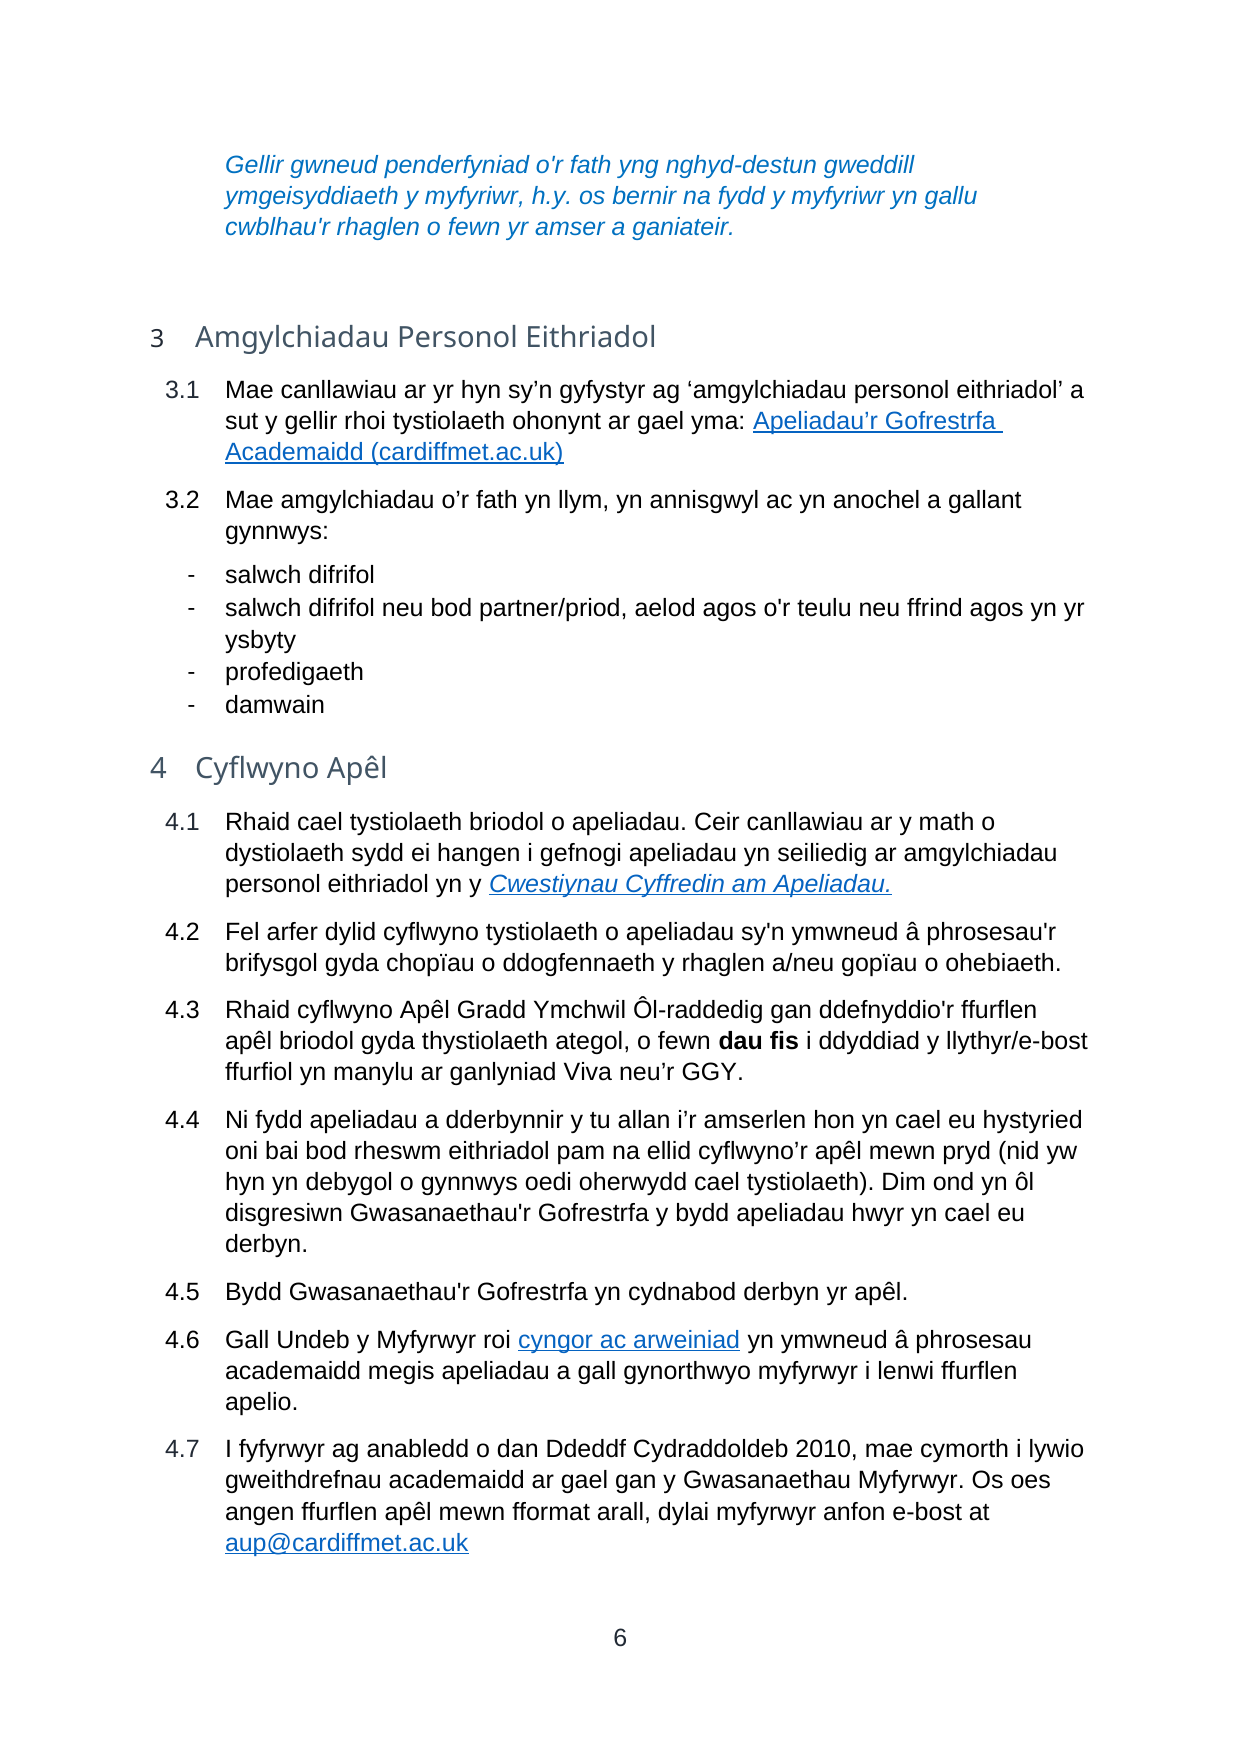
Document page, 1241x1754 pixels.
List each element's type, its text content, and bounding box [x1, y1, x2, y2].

subtitle Gall Undeb y Myfyrwyr roi cyngor ac arweiniad yn ymwneud â phrosesau academaidd megis apeliadau a gall gynorthwyo myfyrwyr i lenwi ffurflen apelio. [165, 1325, 1090, 1416]
list Gellir gwneud penderfyniad o'r fath yng nghyd-destun gweddill ymgeisyddiaeth y myfyriwr, h.y. os bernir na fydd y myfyriwr yn gallu cwblhau'r rhaglen o fewn yr amser a ganiateir. [225, 150, 1090, 241]
list damwain [187, 689, 1090, 720]
list salwch difrifol neu bod partner/priod, aelod agos o'r teulu neu ffrind agos yn yr ysbyty [187, 593, 1090, 654]
subtitle Cyflwyno Apêl [150, 747, 1090, 787]
subtitle I fyfyrwyr ag anabledd o dan Ddeddf Cydraddoldeb 2010, mae cymorth i lywio gweithdrefnau academaidd ar gael gan y Gwasanaethau Myfyrwyr. Os oes angen ffurflen apêl mewn fformat arall, dylai myfyrwyr anfon e-bost at aup@cardiffmet.ac.uk [165, 1434, 1090, 1556]
subtitle Ni fydd apeliadau a dderbynnir y tu allan i’r amserlen hon yn cael eu hystyried oni bai bod rheswm eithriadol pam na ellid cyflwyno’r apêl mewn pryd (nid yw hyn yn debygol o gynnwys oedi oherwydd cael tystiolaeth). Dim ond yn ôl disgresiwn Gwasanaethau'r Gofrestrfa y bydd apeliadau hwyr yn cael eu derbyn. [165, 1105, 1090, 1258]
subtitle Amgylchiadau Personol Eithriadol [150, 316, 1090, 356]
subtitle Fel arfer dylid cyflwyno tystiolaeth o apeliadau sy'n ymwneud â phrosesau'r brifysgol gyda chopïau o ddogfennaeth y rhaglen a/neu gopïau o ohebiaeth. [165, 917, 1090, 976]
subtitle Mae canllawiau ar yr hyn sy’n gyfystyr ag ‘amgylchiadau personol eithriadol’ a sut y gellir rhoi tystiolaeth ohonynt ar gael yma: Apeliadau’r Gofrestrfa Academaidd (cardiffmet.ac.uk) [165, 375, 1090, 466]
subtitle Mae amgylchiadau o’r fath yn llym, yn annisgwyl ac yn anochel a gallant gynnwys: [165, 485, 1090, 545]
subtitle Rhaid cael tystiolaeth briodol o apeliadau. Ceir canllawiau ar y math o dystiolaeth sydd ei hangen i gefnogi apeliadau yn seiliedig ar amgylchiadau personol eithriadol yn y Cwestiynau Cyffredin am Apeliadau. [165, 807, 1090, 898]
list salwch difrifol [187, 560, 1090, 590]
list profedigaeth [187, 656, 1090, 687]
subtitle Rhaid cyflwyno Apêl Gradd Ymchwil Ôl-raddedig gan ddefnyddio'r ffurflen apêl briodol gyda thystiolaeth ategol, o fewn dau fis i ddyddiad y llythyr/e-bost ffurfiol yn manylu ar ganlyniad Viva neu’r GGY. [165, 995, 1090, 1086]
subtitle Bydd Gwasanaethau'r Gofrestrfa yn cydnabod derbyn yr apêl. [165, 1277, 1090, 1306]
